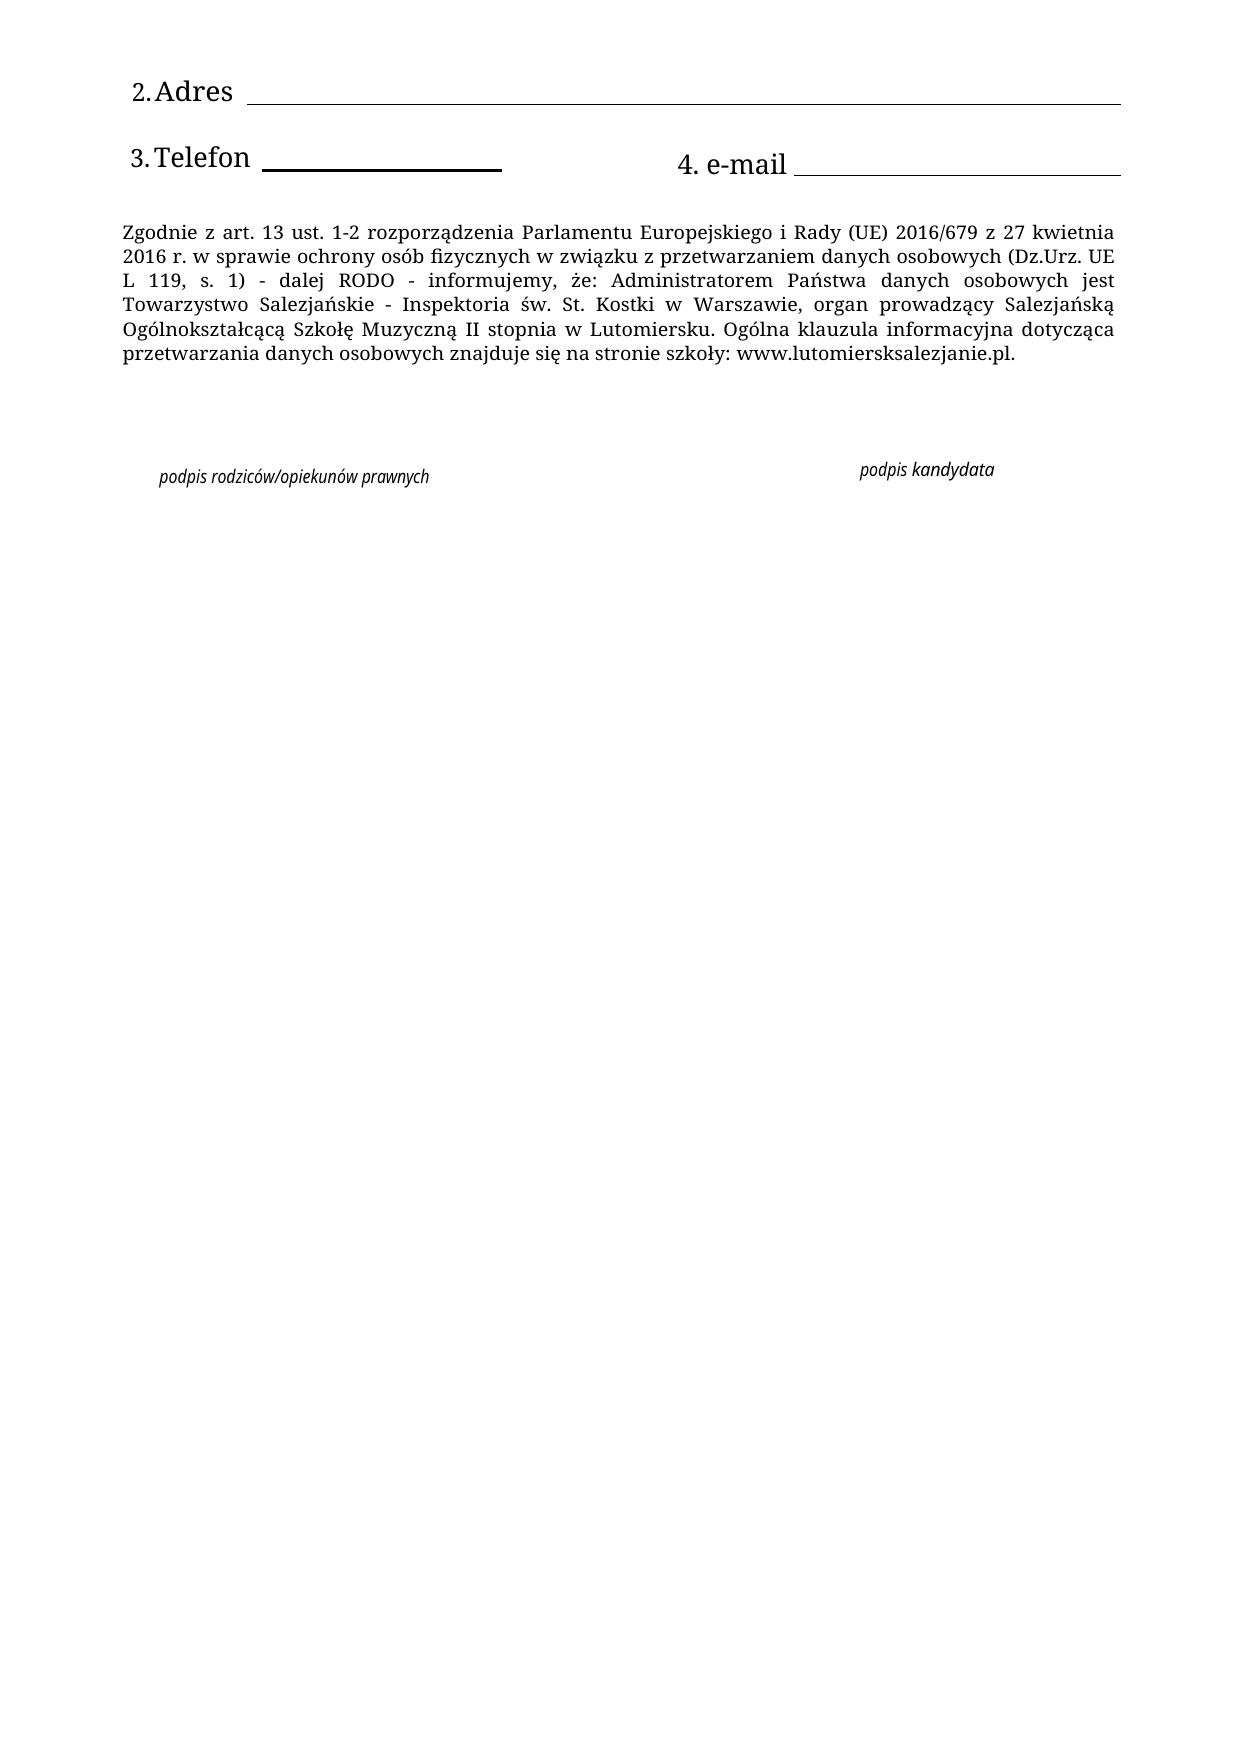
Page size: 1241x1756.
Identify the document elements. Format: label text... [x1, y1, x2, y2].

list Adres [131, 73, 1134, 110]
text podpis rodziców/opiekunów prawnych podpis kandydata [159, 456, 1134, 489]
text Zgodnie z art. 13 ust. 1-2 rozporządzenia Parlamentu Europejskiego i Rady (UE) 2016/679 z 27 kwietnia 2016 r. w sprawie ochrony osób fizycznych w związku z przetwarzaniem danych osobowych (Dz.Urz. UE L 119, s. 1) - dalej RODO - informujemy, że: Administratorem Państwa danych osobowych jest Towarzystwo Salezjańskie - Inspektoria św. St. Kostki w Warszawie, organ prowadzący Salezjańską Ogólnokształcącą Szkołę Muzyczną II stopnia w Lutomiersku. Ogólna klauzula informacyjna dotycząca przetwarzania danych osobowych znajduje się na stronie szkoły: www.lutomiersksalezjanie.pl. [122, 220, 1116, 366]
list Telefon 4. e-mail [130, 138, 1134, 182]
